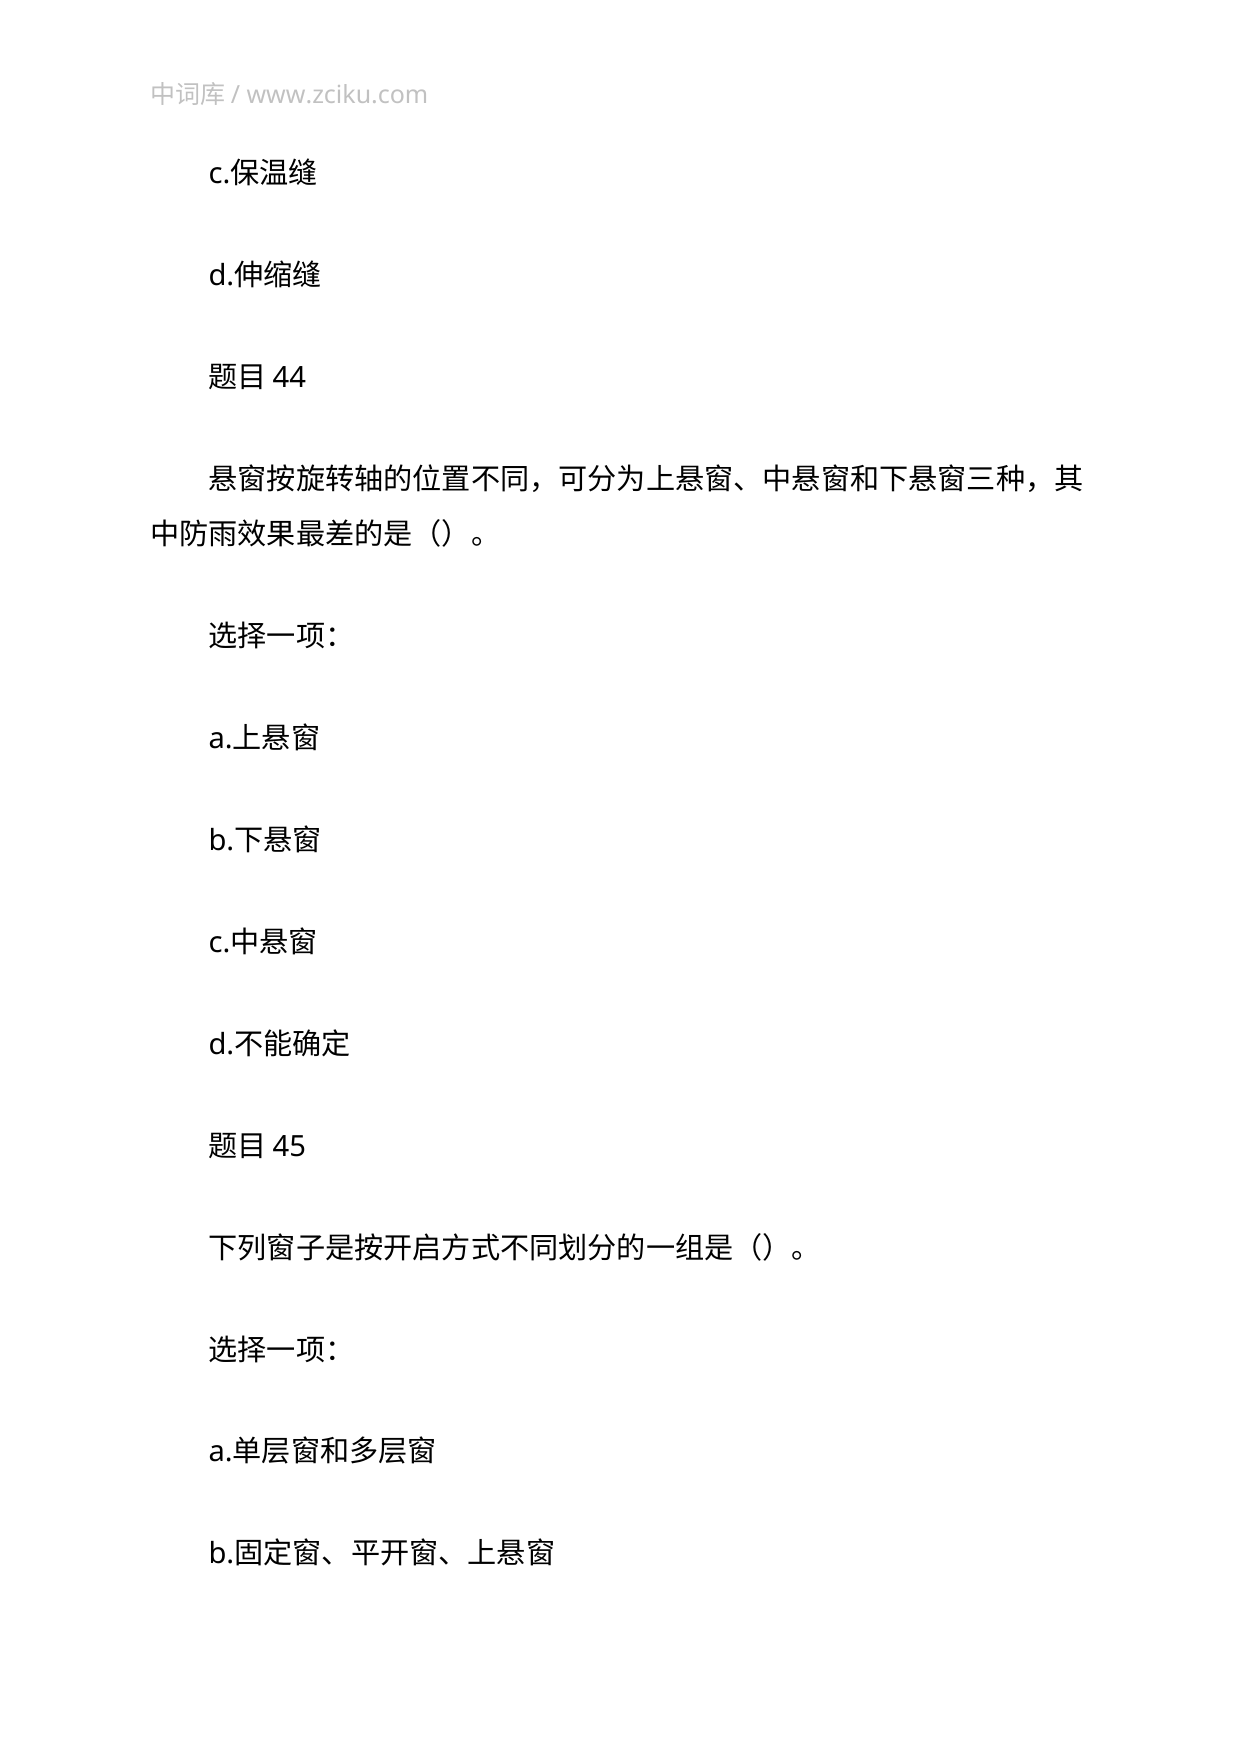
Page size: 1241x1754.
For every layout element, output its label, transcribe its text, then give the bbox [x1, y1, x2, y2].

text a.上悬窗 [150, 714, 1090, 757]
text d.伸缩缝 [150, 252, 1090, 294]
text 下列窗子是按开启方式不同划分的一组是（）。 [150, 1224, 1090, 1267]
text 选择一项： [150, 1326, 1090, 1368]
text 题目45 [150, 1122, 1090, 1165]
text c.中悬窗 [150, 918, 1090, 961]
text b.下悬窗 [150, 816, 1090, 859]
text 题目44 [150, 354, 1090, 396]
text c.保温缝 [150, 150, 1090, 192]
text a.单层窗和多层窗 [150, 1428, 1090, 1470]
text 悬窗按旋转轴的位置不同，可分为上悬窗、中悬窗和下悬窗三种，其中防雨效果最差的是（）。 [150, 456, 1090, 553]
text b.固定窗、平开窗、上悬窗 [150, 1530, 1090, 1572]
text 选择一项： [150, 613, 1090, 655]
text d.不能确定 [150, 1020, 1090, 1063]
